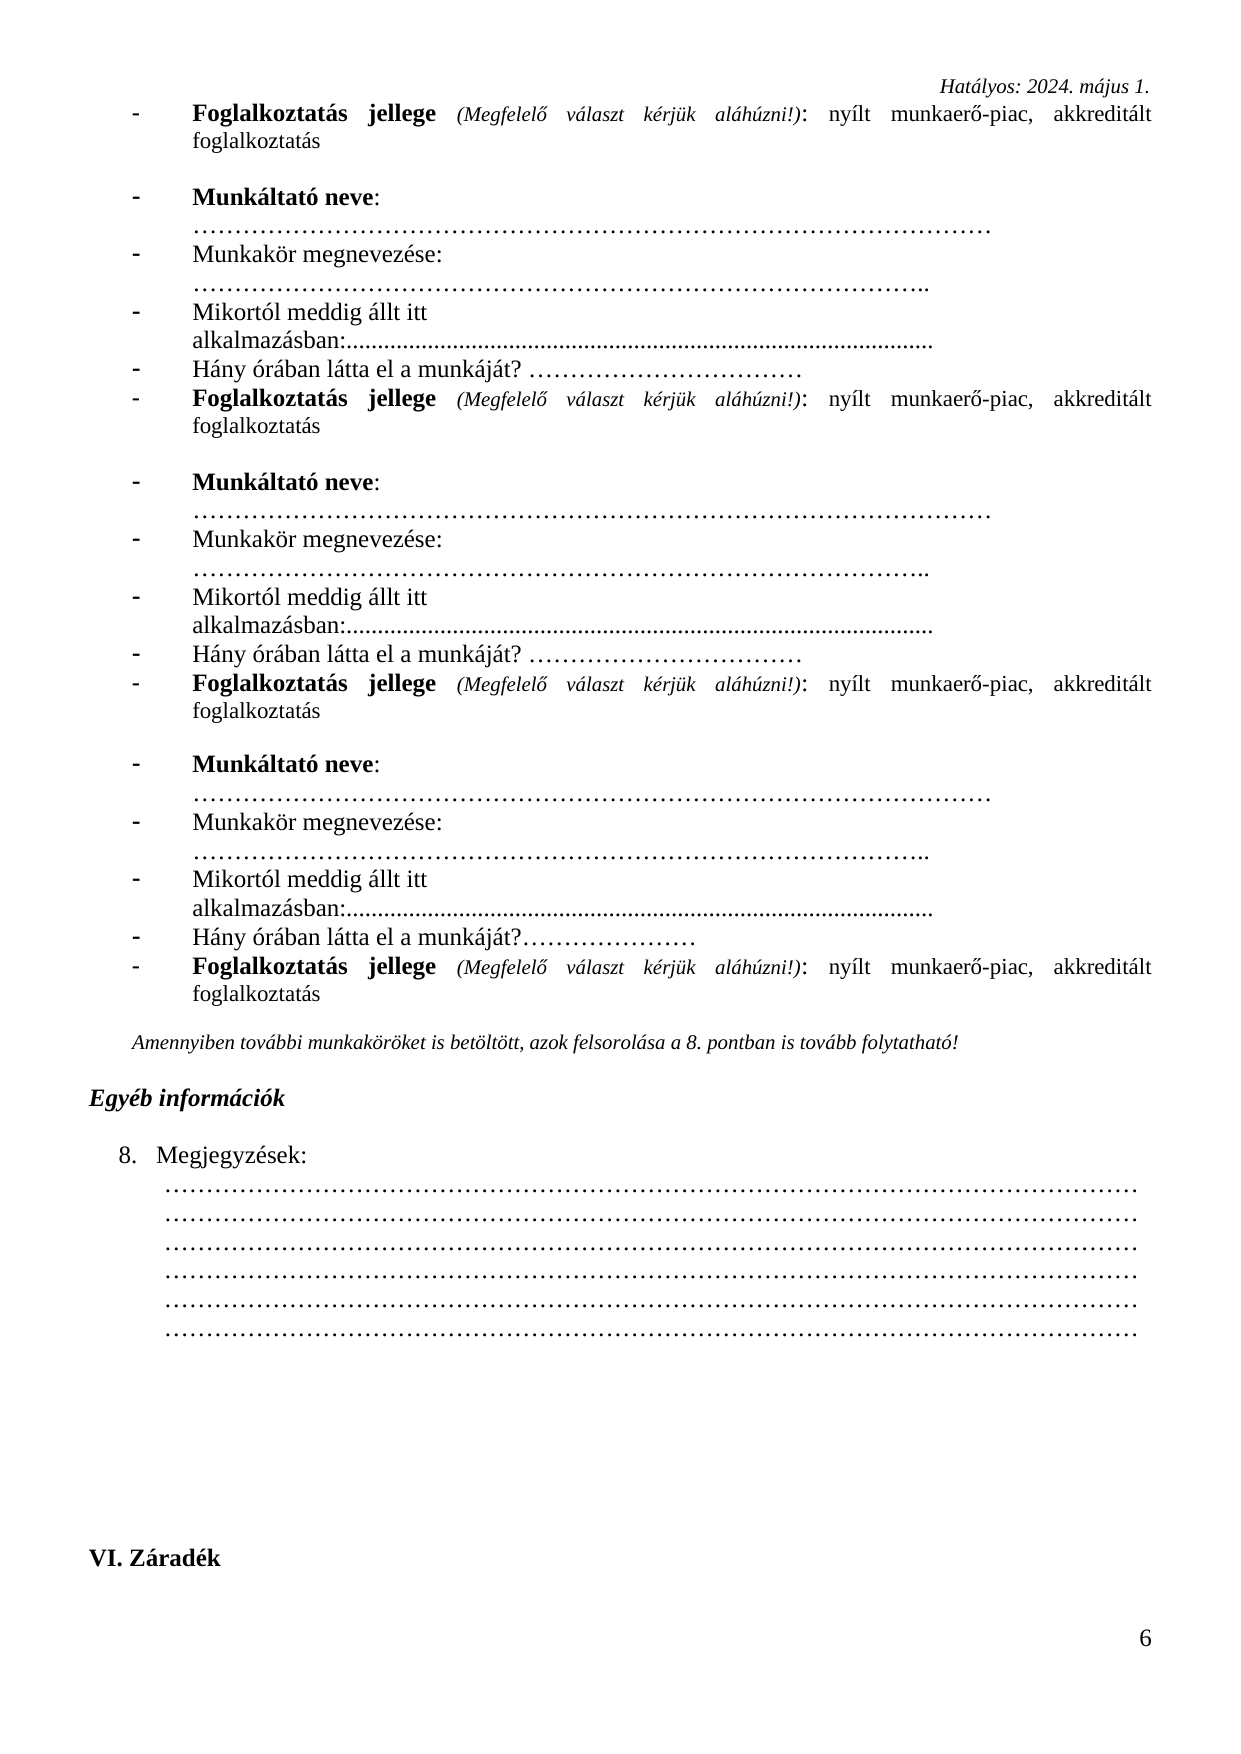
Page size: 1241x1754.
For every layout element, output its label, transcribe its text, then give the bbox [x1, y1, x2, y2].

list Megjegyzések: [118, 1140, 1152, 1169]
text ……………………………………………………………………………………………………………………………………………………………………………………………………………………………………………………………………………………………………………………………………………………………………………………………………………………………………………………………………………………………………………………………………… [164, 1169, 1152, 1313]
list Foglalkoztatás jellege (Megfelelő választ kérjük aláhúzni!): nyílt munkaerő-piac, akkreditált foglalkoztatás [132, 383, 1152, 438]
list Foglalkoztatás jellege (Megfelelő választ kérjük aláhúzni!): nyílt munkaerő-piac, akkreditált foglalkoztatás [132, 668, 1152, 723]
list Amennyiben további munkaköröket is betöltött, azok felsorolása a 8. pontban is tovább folytatható! [132, 1030, 1152, 1054]
list Munkakör megnevezése:…………………………………………………………………………….. [132, 807, 1152, 864]
list Hány órában látta el a munkáját? …………………………… [132, 639, 1152, 668]
text Egyéb információk [89, 1083, 1152, 1112]
list Munkáltató neve:…………………………………………………………………………………… [132, 182, 1152, 239]
list Foglalkoztatás jellege (Megfelelő választ kérjük aláhúzni!): nyílt munkaerő-piac, akkreditált foglalkoztatás [132, 951, 1152, 1006]
text VI. Záradék [89, 1543, 1152, 1572]
list Hány órában látta el a munkáját?………………… [132, 922, 1152, 951]
list Hány órában látta el a munkáját? …………………………… [132, 354, 1152, 383]
list Foglalkoztatás jellege (Megfelelő választ kérjük aláhúzni!): nyílt munkaerő-piac, akkreditált foglalkoztatás [132, 98, 1152, 153]
list Munkáltató neve:…………………………………………………………………………………… [132, 749, 1152, 807]
list Munkakör megnevezése:…………………………………………………………………………….. [132, 524, 1152, 582]
list Munkáltató neve:…………………………………………………………………………………… [132, 467, 1152, 524]
text ……………………………………………………………………………………………………… [164, 1313, 1152, 1342]
list Mikortól meddig állt itt alkalmazásban:.............................................................................................. [132, 582, 1152, 639]
list Mikortól meddig állt itt alkalmazásban:.............................................................................................. [132, 297, 1152, 354]
list Mikortól meddig állt itt alkalmazásban:.............................................................................................. [132, 864, 1152, 922]
list Munkakör megnevezése:…………………………………………………………………………….. [132, 239, 1152, 297]
